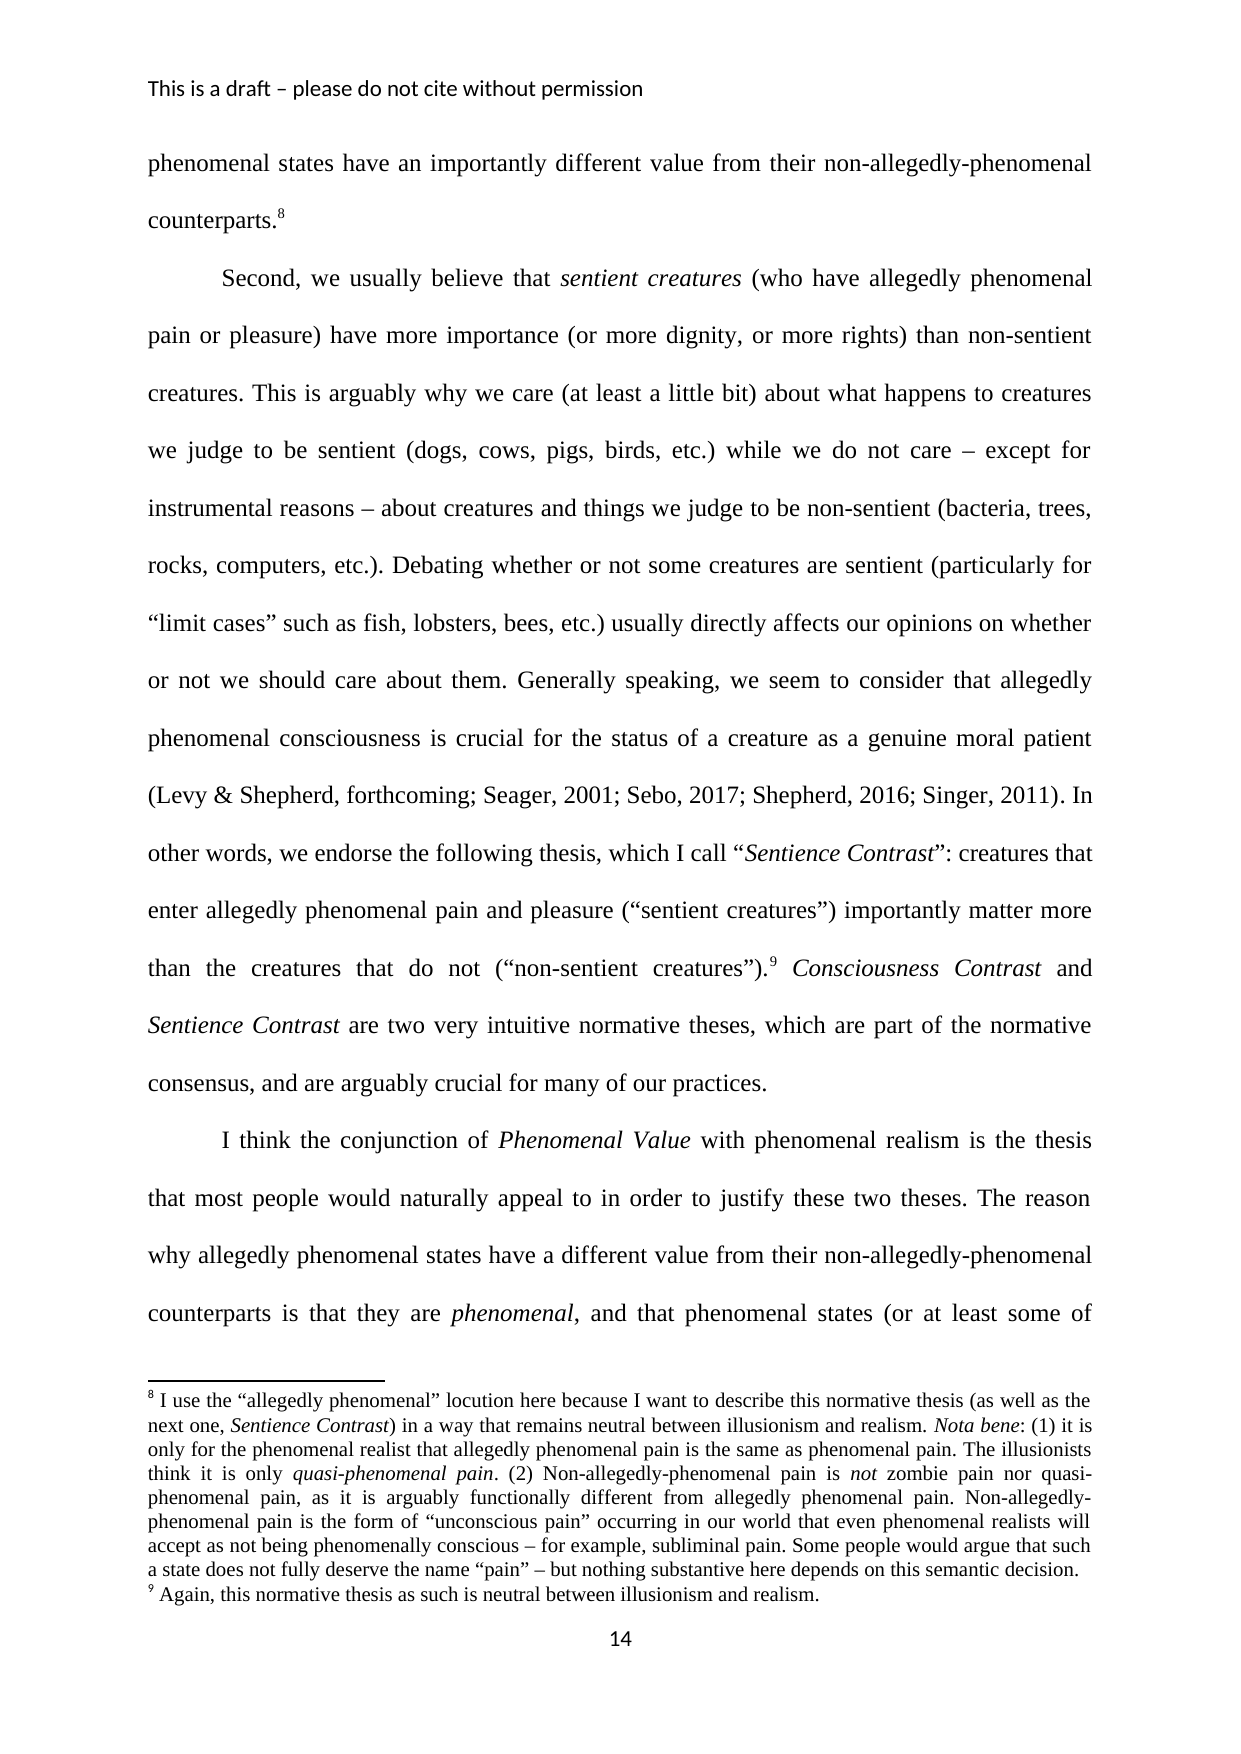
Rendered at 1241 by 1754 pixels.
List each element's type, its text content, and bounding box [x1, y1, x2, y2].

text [148, 148, 1093, 234]
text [148, 1125, 1093, 1326]
text Second, we usually believe that sentient creatures (who have allegedly phenomenal pain or pleasure) have more importance (or more dignity, or more rights) than non-sentient creatures. This is arguably why we care (at least a little bit) about what happens to creatures we judge to be sentient (dogs, cows, pigs, birds, etc.) while we do not care – except for instrumental reasons – about creatures and things we judge to be non-sentient (bacteria, trees, rocks, computers, etc.). Debating whether or not some creatures are sentient (particularly for “limit cases” such as fish, lobsters, bees, etc.) usually directly affects our opinions on whether or not we should care about them. Generally speaking, we seem to consider that allegedly phenomenal consciousness is crucial for the status of a creature as a genuine moral patient (Levy & Shepherd, forthcoming; Seager, 2001; Sebo, 2017; Shepherd, 2016; Singer, 2011). In other words, we endorse the following thesis, which I call “Sentience Contrast”: creatures that enter allegedly phenomenal pain and pleasure (“sentient creatures”) importantly matter more than the creatures that do not (“non-sentient creatures”). Consciousness Contrast and Sentience Contrast are two very intuitive normative theses, which are part of the normative consensus, and are arguably crucial for many of our practices. [148, 263, 1093, 1096]
